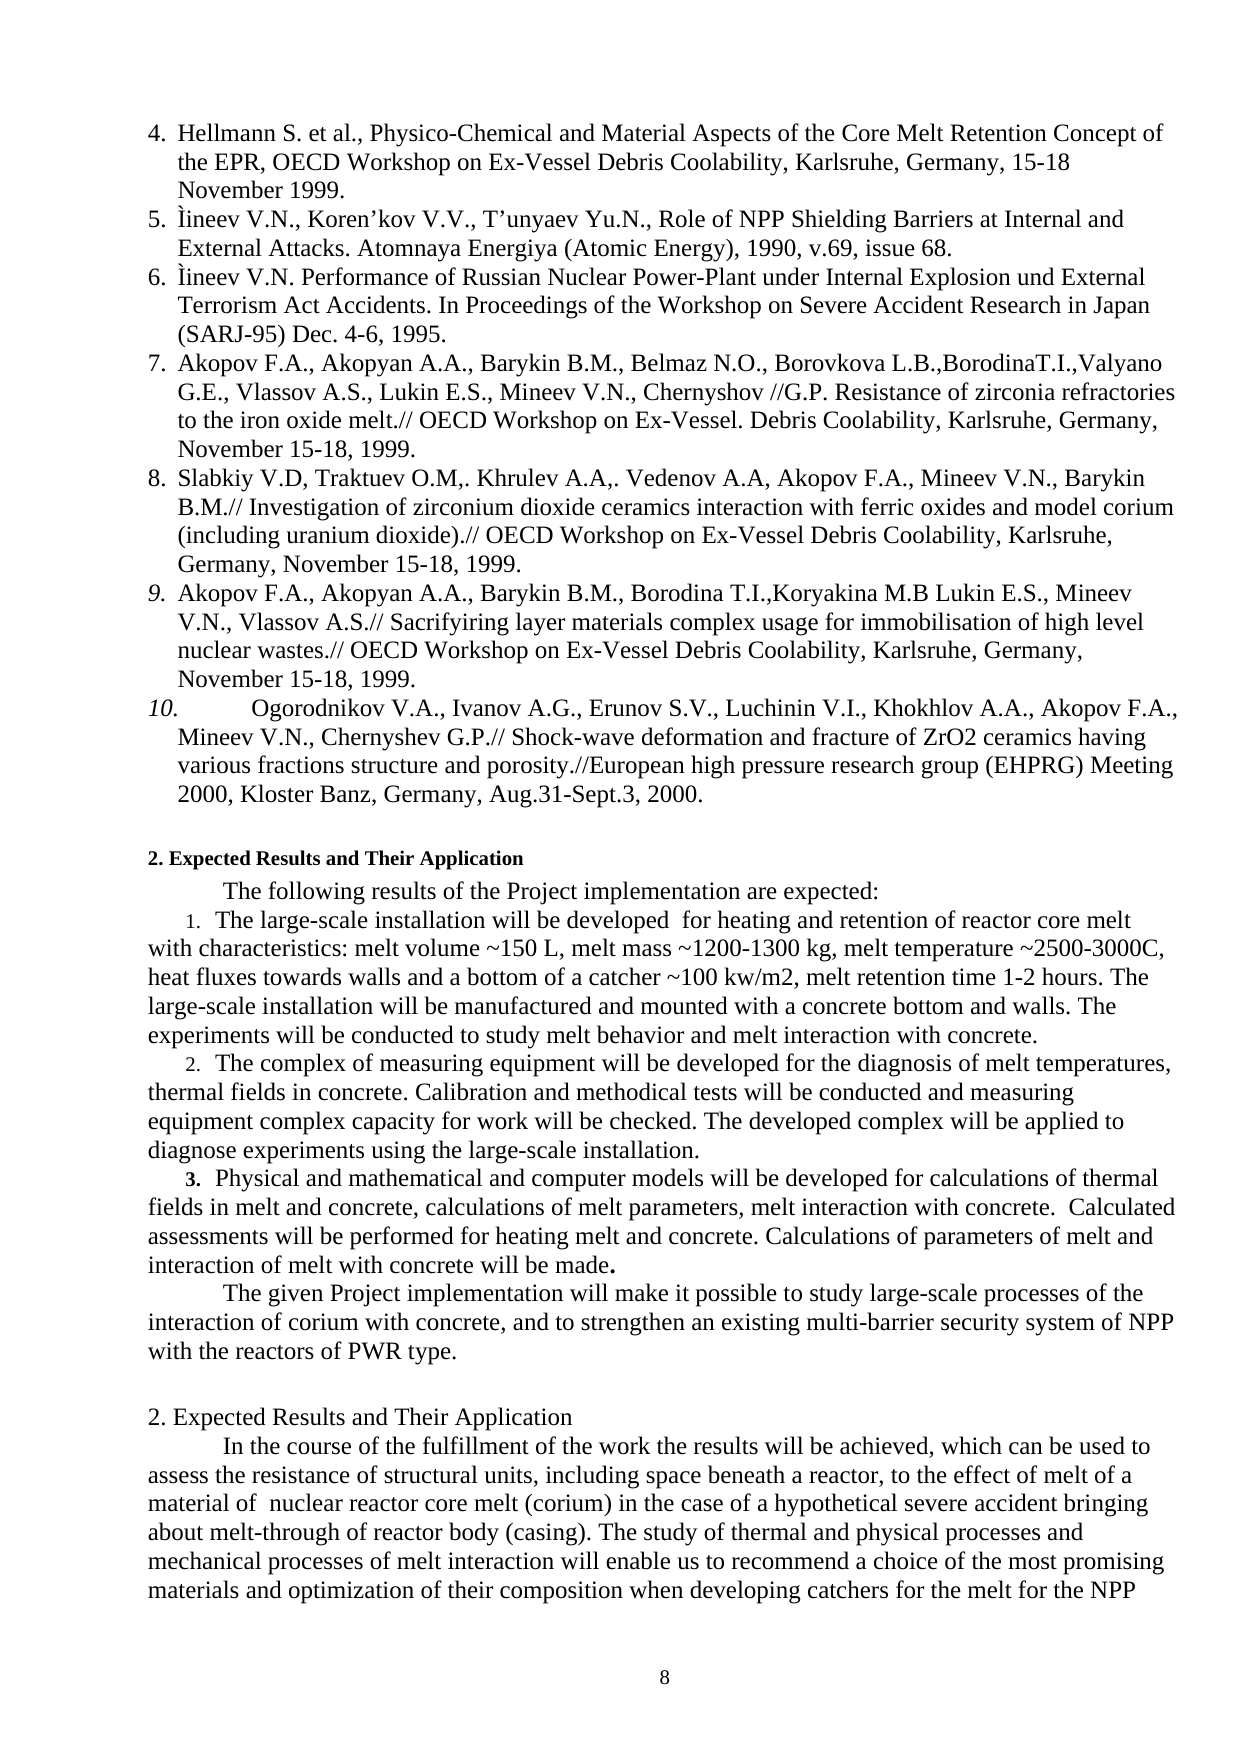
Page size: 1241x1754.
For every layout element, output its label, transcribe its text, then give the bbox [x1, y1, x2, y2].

text 2. Expected Results and Their Application [148, 1402, 1181, 1431]
text The following results of the Project implementation are expected: [148, 876, 1181, 905]
list Akopov F.A., Akopyan A.A., Barykin B.M., Borodina T.I.,Koryakina M.B Lukin E.S., Mineev V.N., Vlassov A.S.// Sacrifyiring layer materials complex usage for immobilisation of high level nuclear wastes.// OECD Workshop on Ex-Vessel Debris Coolability, Karlsruhe, Germany, November 15-18, 1999. [148, 578, 1181, 693]
list Ìineev V.N., Koren’kov V.V., T’unyaev Yu.N., Role of NPP Shielding Barriers at Internal and External Attacks. Atomnaya Energiya (Atomic Energy), 1990, v.69, issue 68. [148, 204, 1181, 262]
subtitle 2. Expected Results and Their Application [148, 846, 1181, 870]
list Ogorodnikov V.A., Ivanov A.G., Erunov S.V., Luchinin V.I., Khokhlov A.A., Akopov F.A., Mineev V.N., Chernyshev G.P.// Shock-wave deformation and fracture of ZrO2 ceramics having various fractions structure and porosity.//European high pressure research group (EHPRG) Meeting 2000, Kloster Banz, Germany, Aug.31-Sept.3, 2000. [148, 693, 1181, 808]
text The given Project implementation will make it possible to study large-scale processes of the interaction of corium with concrete, and to strengthen an existing multi-barrier security system of NPP with the reactors of PWR type. [148, 1278, 1181, 1365]
list The complex of measuring equipment will be developed for the diagnosis of melt temperatures, thermal fields in concrete. Calibration and methodical tests will be conducted and measuring equipment complex capacity for work will be checked. The developed complex will be applied to diagnose experiments using the large-scale installation. [148, 1048, 1181, 1163]
list Ìineev V.N. Performance of Russian Nuclear Power-Plant under Internal Explosion und External Terrorism Act Accidents. In Proceedings of the Workshop on Severe Accident Research in Japan (SARJ-95) Dec. 4-6, 1995. [148, 262, 1181, 348]
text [148, 1431, 1181, 1603]
list Hellmann S. et al., Physico-Chemical and Material Aspects of the Core Melt Retention Concept of the EPR, OECD Workshop on Ex-Vessel Debris Coolability, Karlsruhe, Germany, 15-18 November 1999. [148, 118, 1181, 204]
list Physical and mathematical and computer models will be developed for calculations of thermal fields in melt and concrete, calculations of melt parameters, melt interaction with concrete. Calculated assessments will be performed for heating melt and concrete. Calculations of parameters of melt and interaction of melt with concrete will be made. [148, 1163, 1181, 1278]
list Akopov F.A., Akopyan A.A., Barykin B.M., Belmaz N.O., Borovkova L.B.,BorodinaT.I.,Valyano G.E., Vlassov A.S., Lukin E.S., Mineev V.N., Chernyshov //G.P. Resistance of zirconia refractories to the iron oxide melt.// OECD Workshop on Ex-Vessel. Debris Coolability, Karlsruhe, Germany, November 15-18, 1999. [148, 348, 1181, 463]
list Slabkiy V.D, Traktuev O.M,. Khrulev A.A,. Vedenov A.A, Akopov F.A., Mineev V.N., Barykin B.M.// Investigation of zirconium dioxide ceramics interaction with ferric oxides and model corium (including uranium dioxide).// OECD Workshop on Ex-Vessel Debris Coolability, Karlsruhe, Germany, November 15-18, 1999. [148, 463, 1181, 578]
list The large-scale installation will be developed for heating and retention of reactor core melt with characteristics: melt volume ~150 L, melt mass ~1200-1300 kg, melt temperature ~2500-3000C, heat fluxes towards walls and a bottom of a catcher ~100 kw/m2, melt retention time 1-2 hours. The large-scale installation will be manufactured and mounted with a concrete bottom and walls. The experiments will be conducted to study melt behavior and melt interaction with concrete. [148, 905, 1181, 1048]
